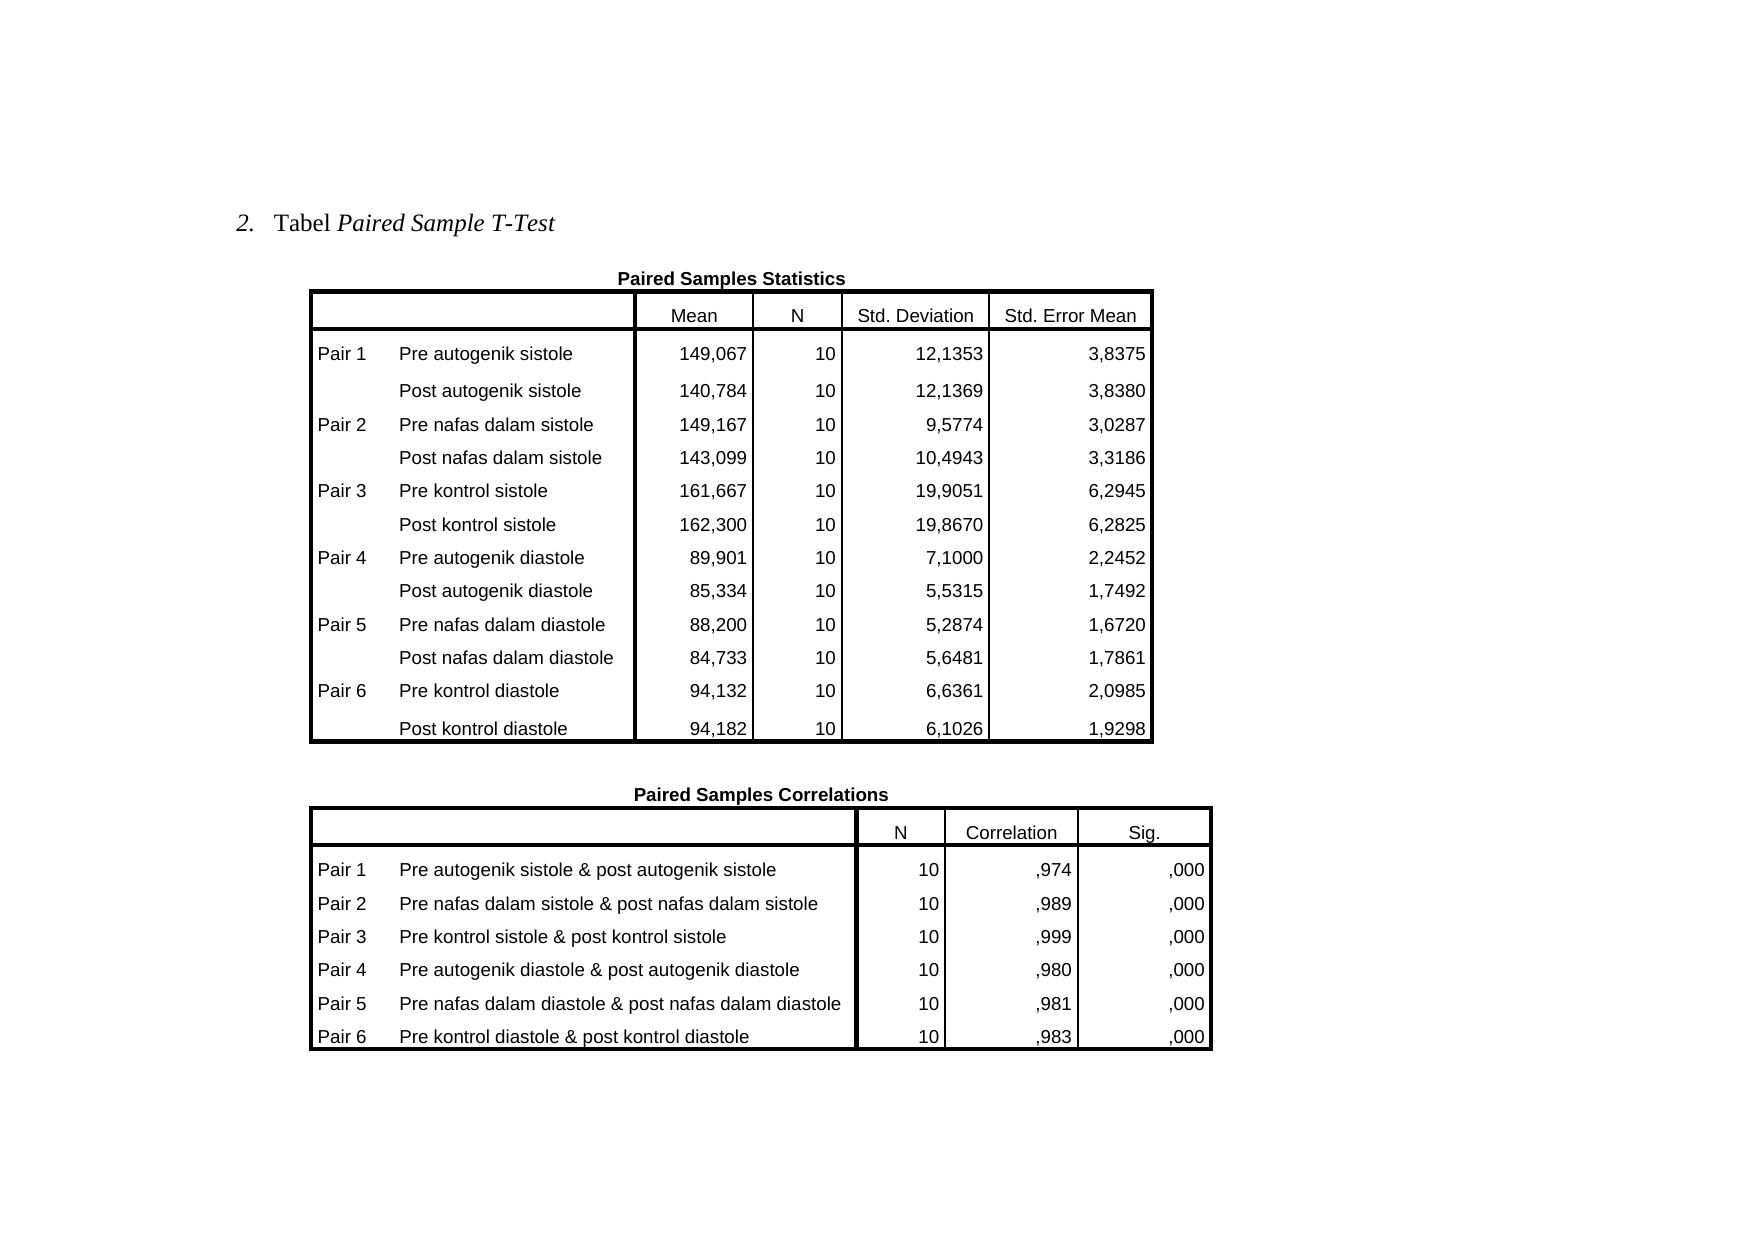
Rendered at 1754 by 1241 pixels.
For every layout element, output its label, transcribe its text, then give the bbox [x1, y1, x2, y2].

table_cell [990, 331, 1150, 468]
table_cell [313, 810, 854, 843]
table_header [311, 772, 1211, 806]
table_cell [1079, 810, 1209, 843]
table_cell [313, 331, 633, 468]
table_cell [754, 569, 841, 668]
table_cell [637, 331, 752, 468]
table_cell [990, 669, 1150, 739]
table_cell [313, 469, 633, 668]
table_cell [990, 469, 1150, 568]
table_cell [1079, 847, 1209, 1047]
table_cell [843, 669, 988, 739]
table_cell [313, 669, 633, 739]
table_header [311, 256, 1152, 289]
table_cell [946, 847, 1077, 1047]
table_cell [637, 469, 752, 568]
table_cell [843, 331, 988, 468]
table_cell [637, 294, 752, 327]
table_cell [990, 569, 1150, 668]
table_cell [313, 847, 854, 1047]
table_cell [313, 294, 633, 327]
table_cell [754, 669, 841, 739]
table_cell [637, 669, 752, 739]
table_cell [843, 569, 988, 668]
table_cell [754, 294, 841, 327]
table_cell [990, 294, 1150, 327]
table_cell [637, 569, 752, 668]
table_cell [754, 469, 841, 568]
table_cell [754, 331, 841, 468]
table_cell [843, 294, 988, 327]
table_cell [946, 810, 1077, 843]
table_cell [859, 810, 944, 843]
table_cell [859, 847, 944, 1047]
list Tabel Paired Sample T-Test [236, 208, 1577, 237]
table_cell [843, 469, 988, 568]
